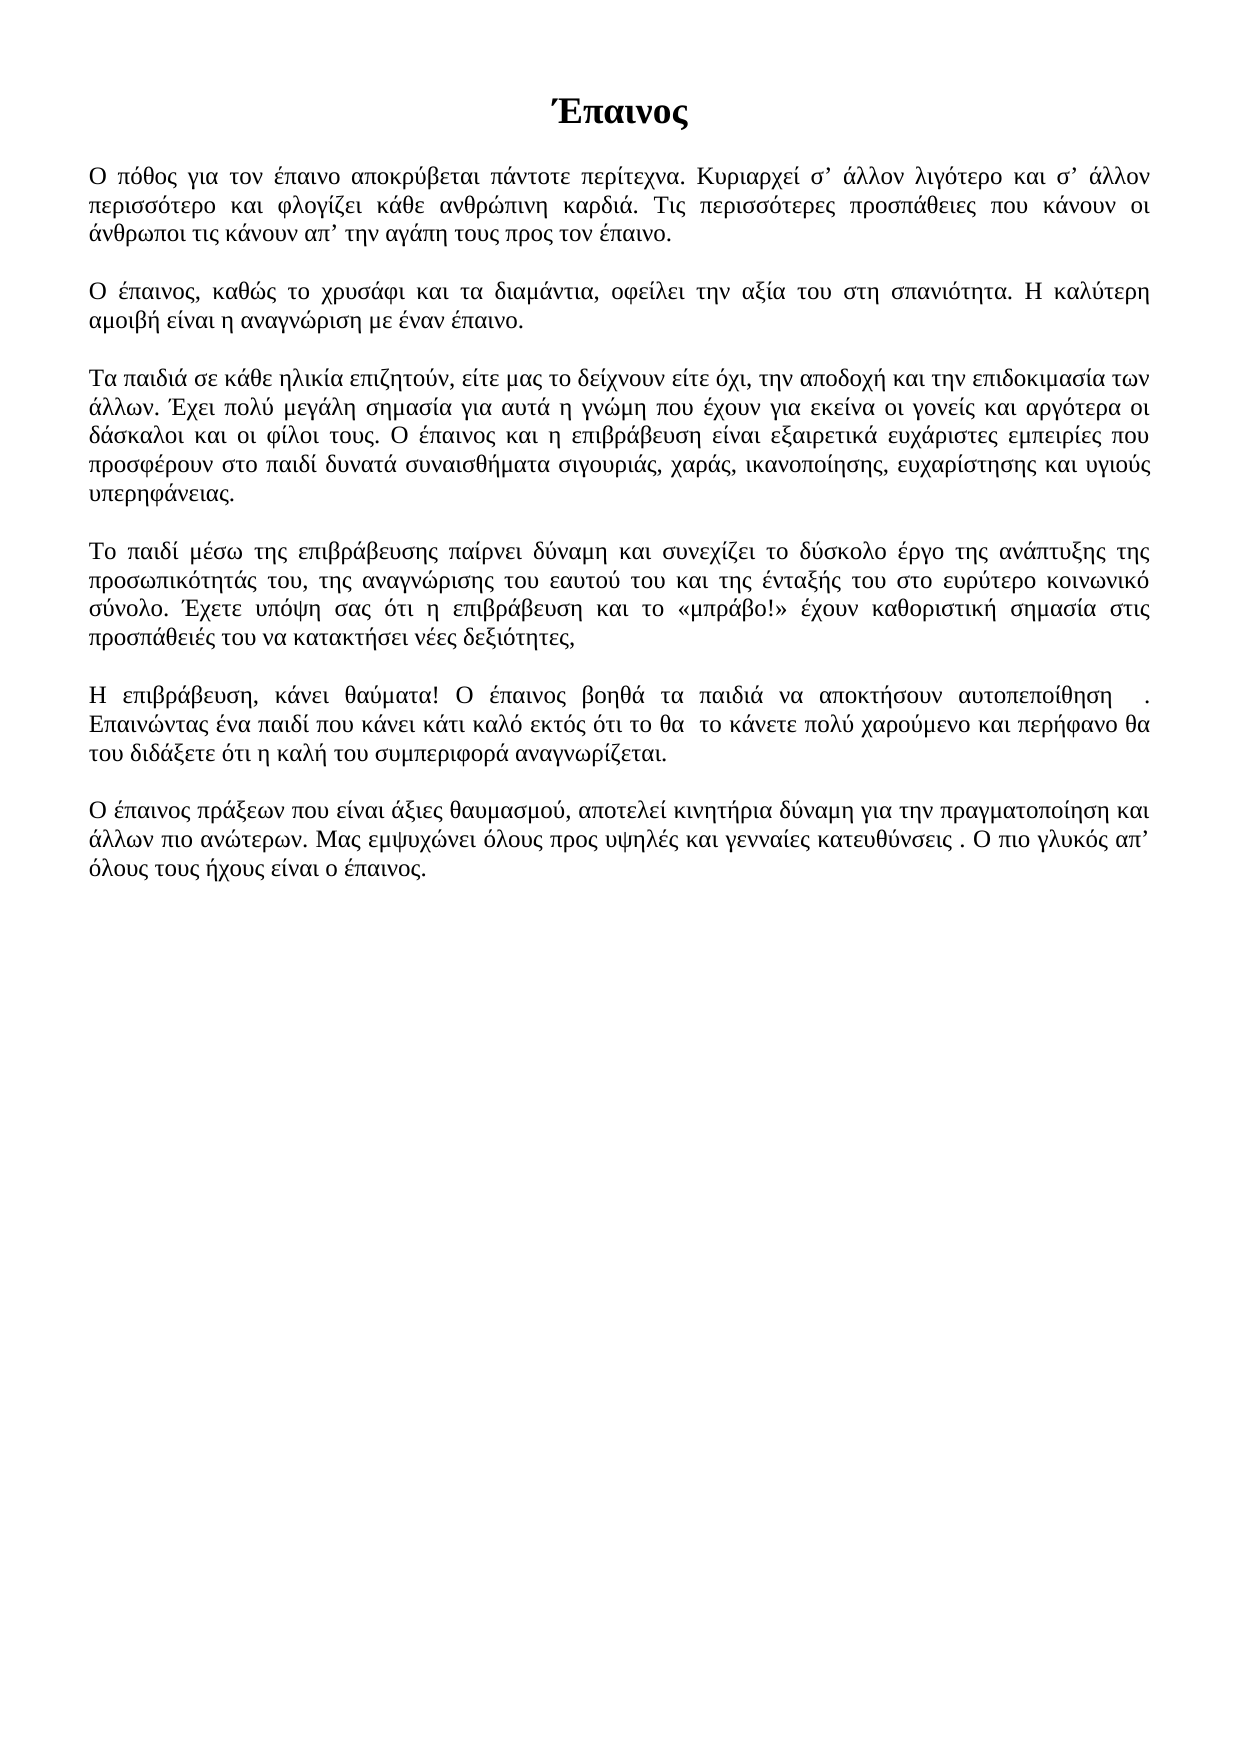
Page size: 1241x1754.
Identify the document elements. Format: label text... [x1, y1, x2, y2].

text Έπαινος [89, 89, 1152, 132]
text Τα παιδιά σε κάθε ηλικία επιζητούν, είτε μας το δείχνουν είτε όχι, την αποδοχή και την επιδοκιμασία των άλλων. Έχει πολύ μεγάλη σημασία για αυτά η γνώμη που έχουν για εκείνα οι γονείς και αργότερα οι δάσκαλοι και οι φίλοι τους. Ο έπαινος και η επιβράβευση είναι εξαιρετικά ευχάριστες εμπειρίες που προσφέρουν στο παιδί δυνατά συναισθήματα σιγουριάς, χαράς, ικανοποίησης, ευχαρίστησης και υγιούς υπερηφάνειας. [89, 363, 1152, 507]
text Η επιβράβευση, κάνει θαύματα! Ο έπαινος βοηθά τα παιδιά να αποκτήσουν αυτοπεποίθηση . Επαινώντας ένα παιδί που κάνει κάτι καλό εκτός ότι το θα το κάνετε πολύ χαρούμενο και περήφανο θα του διδάξετε ότι η καλή του συμπεριφορά αναγνωρίζεται. [89, 680, 1152, 766]
text Ο έπαινος, καθώς το χρυσάφι και τα διαμάντια, οφείλει την αξία του στη σπανιότητα. Η καλύτερη αμοιβή είναι η αναγνώριση με έναν έπαινο. [89, 276, 1152, 334]
text Ο έπαινος πράξεων που είναι άξιες θαυμασμού, αποτελεί κινητήρια δύναμη για την πραγματοποίηση και άλλων πιο ανώτερων. Μας εμψυχώνει όλους προς υψηλές και γενναίες κατευθύνσεις . Ο πιο γλυκός απ’ όλους τους ήχους είναι ο έπαινος. [89, 796, 1152, 882]
text Το παιδί μέσω της επιβράβευσης παίρνει δύναμη και συνεχίζει το δύσκολο έργο της ανάπτυξης της προσωπικότητάς του, της αναγνώρισης του εαυτού του και της ένταξής του στο ευρύτερο κοινωνικό σύνολο. Έχετε υπόψη σας ότι η επιβράβευση και το «μπράβο!» έχουν καθοριστική σημασία στις προσπάθειές του να κατακτήσει νέες δεξιότητες, [89, 536, 1152, 651]
text Ο πόθος για τον έπαινο αποκρύβεται πάντοτε περίτεχνα. Κυριαρχεί σ’ άλλον λιγότερο και σ’ άλλον περισσότερο και φλογίζει κάθε ανθρώπινη καρδιά. Τις περισσότερες προσπάθειες που κάνουν οι άνθρωποι τις κάνουν απ’ την αγάπη τους προς τον έπαινο. [89, 161, 1152, 247]
